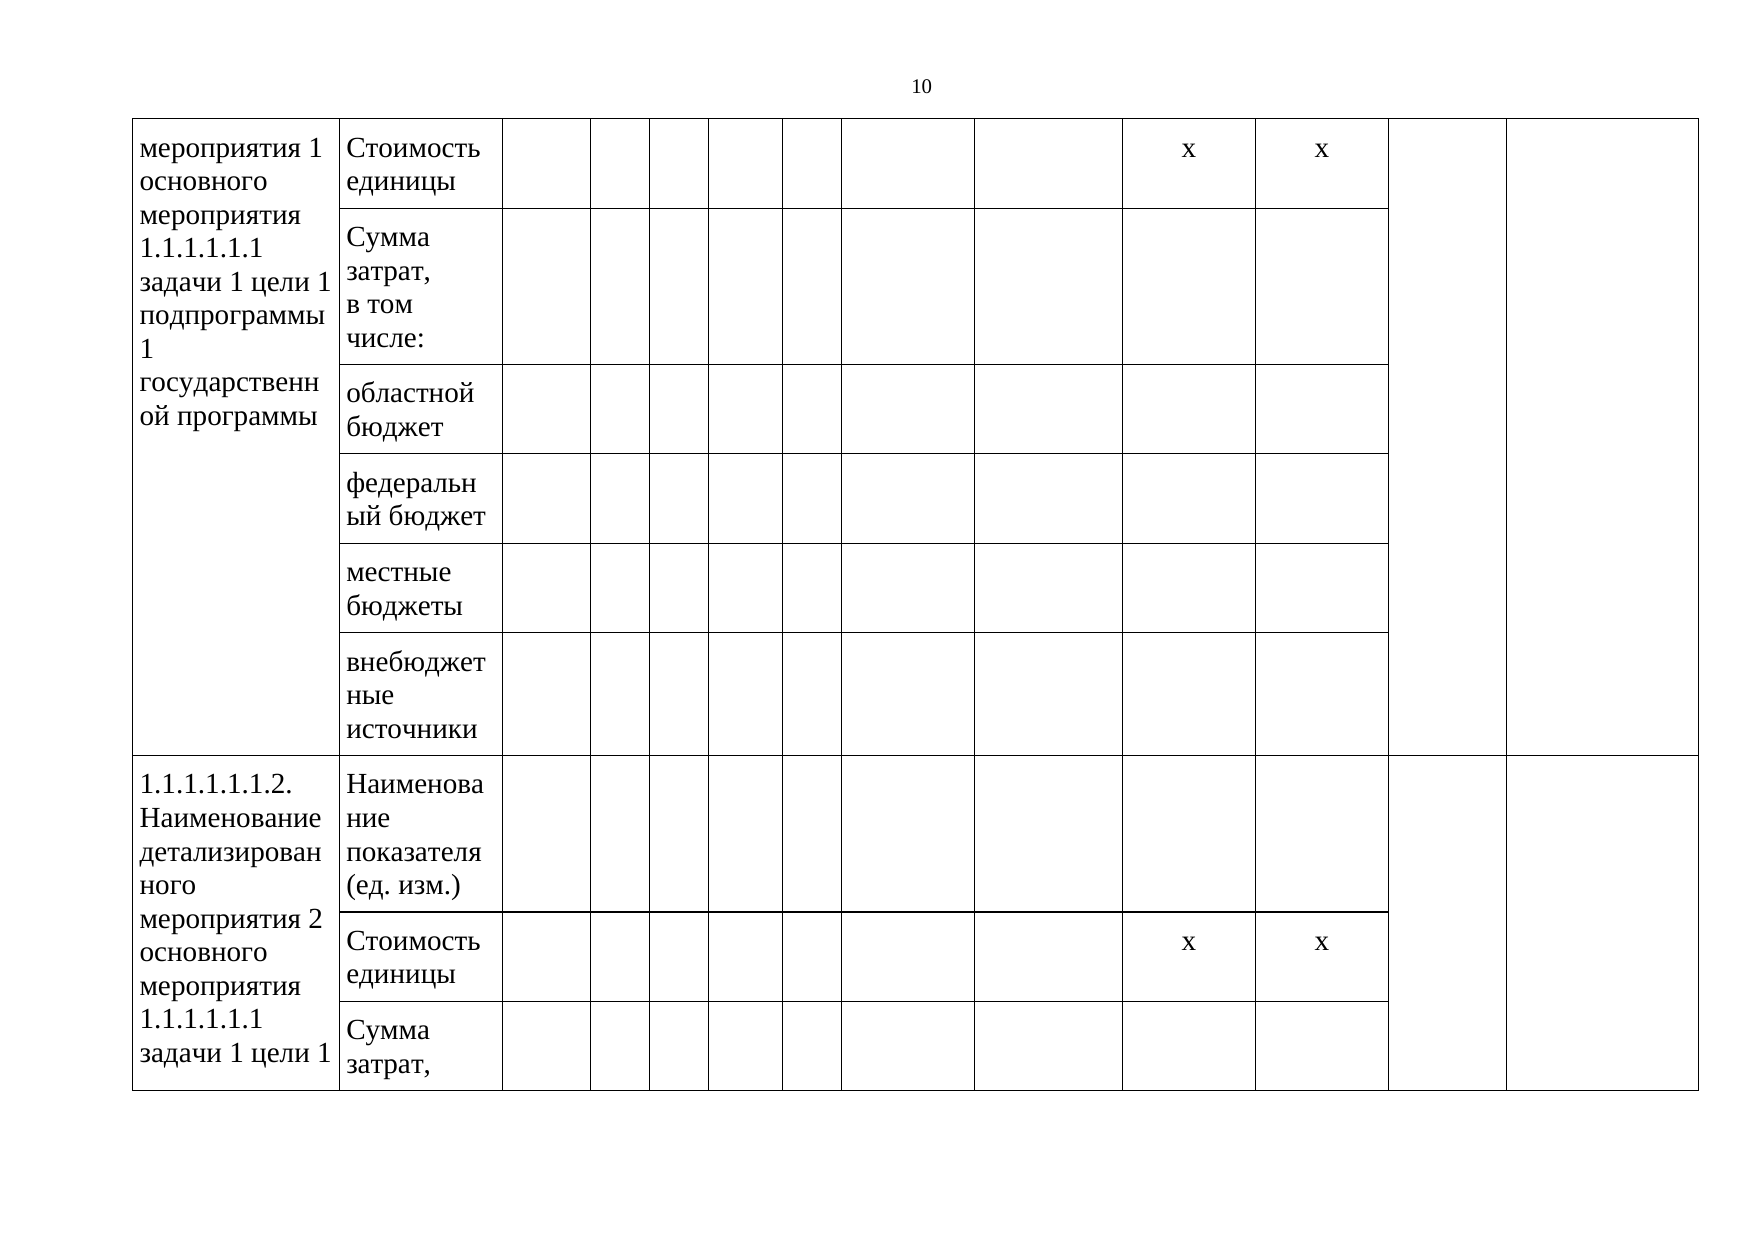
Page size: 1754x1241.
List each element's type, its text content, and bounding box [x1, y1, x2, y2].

table_cell [1123, 544, 1255, 632]
table_cell [975, 633, 1122, 755]
table_cell [1507, 756, 1698, 1090]
table_cell [975, 1002, 1122, 1090]
table_cell [783, 209, 841, 364]
table_cell [650, 119, 708, 207]
table_cell Стоимость единицы [340, 119, 502, 207]
table_cell [1123, 365, 1255, 453]
table_cell [1256, 756, 1388, 911]
table_cell [1256, 365, 1388, 453]
table_cell федеральный бюджет [340, 454, 502, 543]
table_cell [591, 1002, 649, 1090]
table_cell [842, 1002, 974, 1090]
table_cell [709, 913, 782, 1001]
table_cell [503, 454, 590, 543]
table_cell 1.1.1.1.1.1.2. Наименование детализированного мероприятия 2 основного мероприятия 1.1.1.1.1.1 задачи 1 цели 1 подпрограммы 1 государственной программы [133, 756, 339, 1090]
table_cell [503, 544, 590, 632]
table_cell [591, 756, 649, 911]
table_cell [783, 1002, 841, 1090]
table_cell [503, 756, 590, 911]
table_cell [1256, 209, 1388, 364]
table_cell [1123, 1002, 1255, 1090]
table_cell [591, 913, 649, 1001]
table_cell [1256, 633, 1388, 755]
table_cell [591, 544, 649, 632]
table_cell [783, 365, 841, 453]
table_cell [650, 454, 708, 543]
table_cell [842, 365, 974, 453]
table_cell x [1256, 119, 1388, 207]
table_cell [591, 454, 649, 543]
table_cell [842, 209, 974, 364]
table_cell [783, 544, 841, 632]
table_cell [1123, 633, 1255, 755]
table_cell [503, 365, 590, 453]
table_cell [842, 119, 974, 207]
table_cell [340, 1002, 502, 1090]
table_cell [650, 209, 708, 364]
table_cell [783, 756, 841, 911]
table_cell [650, 633, 708, 755]
table_cell [591, 365, 649, 453]
table_cell [709, 756, 782, 911]
table_cell [783, 454, 841, 543]
table_cell [591, 633, 649, 755]
table_cell Сумма затрат, в том числе: [340, 209, 502, 364]
table_cell [709, 119, 782, 207]
table_cell [975, 209, 1122, 364]
table_cell [1256, 544, 1388, 632]
table_cell [1389, 756, 1506, 1090]
table_cell [842, 756, 974, 911]
table_cell [783, 913, 841, 1001]
table_cell [709, 209, 782, 364]
table_cell [503, 209, 590, 364]
table_cell [503, 633, 590, 755]
table_cell областной бюджет [340, 365, 502, 453]
table_cell [650, 544, 708, 632]
table_cell [1123, 454, 1255, 543]
table_cell [842, 913, 974, 1001]
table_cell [133, 119, 339, 755]
table_cell [975, 454, 1122, 543]
table_cell [975, 365, 1122, 453]
table_cell [975, 544, 1122, 632]
table_cell [709, 365, 782, 453]
table_cell [1123, 209, 1255, 364]
table_cell [650, 913, 708, 1001]
table_cell [709, 1002, 782, 1090]
table_cell [650, 1002, 708, 1090]
table_cell [1256, 454, 1388, 543]
table_cell [709, 633, 782, 755]
table_cell x [1123, 913, 1255, 1001]
table_cell [650, 756, 708, 911]
table_cell [842, 544, 974, 632]
table_cell [503, 1002, 590, 1090]
table_cell x [1123, 119, 1255, 207]
table_cell [1256, 1002, 1388, 1090]
table_cell [783, 633, 841, 755]
table_cell [709, 544, 782, 632]
table_cell [503, 119, 590, 207]
table_cell [783, 119, 841, 207]
table_cell [975, 756, 1122, 911]
table_cell местные бюджеты [340, 544, 502, 632]
table_cell [842, 454, 974, 543]
table_cell [1507, 119, 1698, 755]
table_cell [650, 365, 708, 453]
table_cell [975, 913, 1122, 1001]
table_cell x [1256, 913, 1388, 1001]
table_cell Стоимость единицы [340, 913, 502, 1001]
table_cell [591, 119, 649, 207]
table_cell [975, 119, 1122, 207]
table_cell [1123, 756, 1255, 911]
table_cell внебюджетные источники [340, 633, 502, 755]
table_cell [709, 454, 782, 543]
table_cell Наименование показателя (ед. изм.) [340, 756, 502, 911]
table_cell [503, 913, 590, 1001]
table_cell [1389, 119, 1506, 755]
table_cell [842, 633, 974, 755]
table_cell [591, 209, 649, 364]
